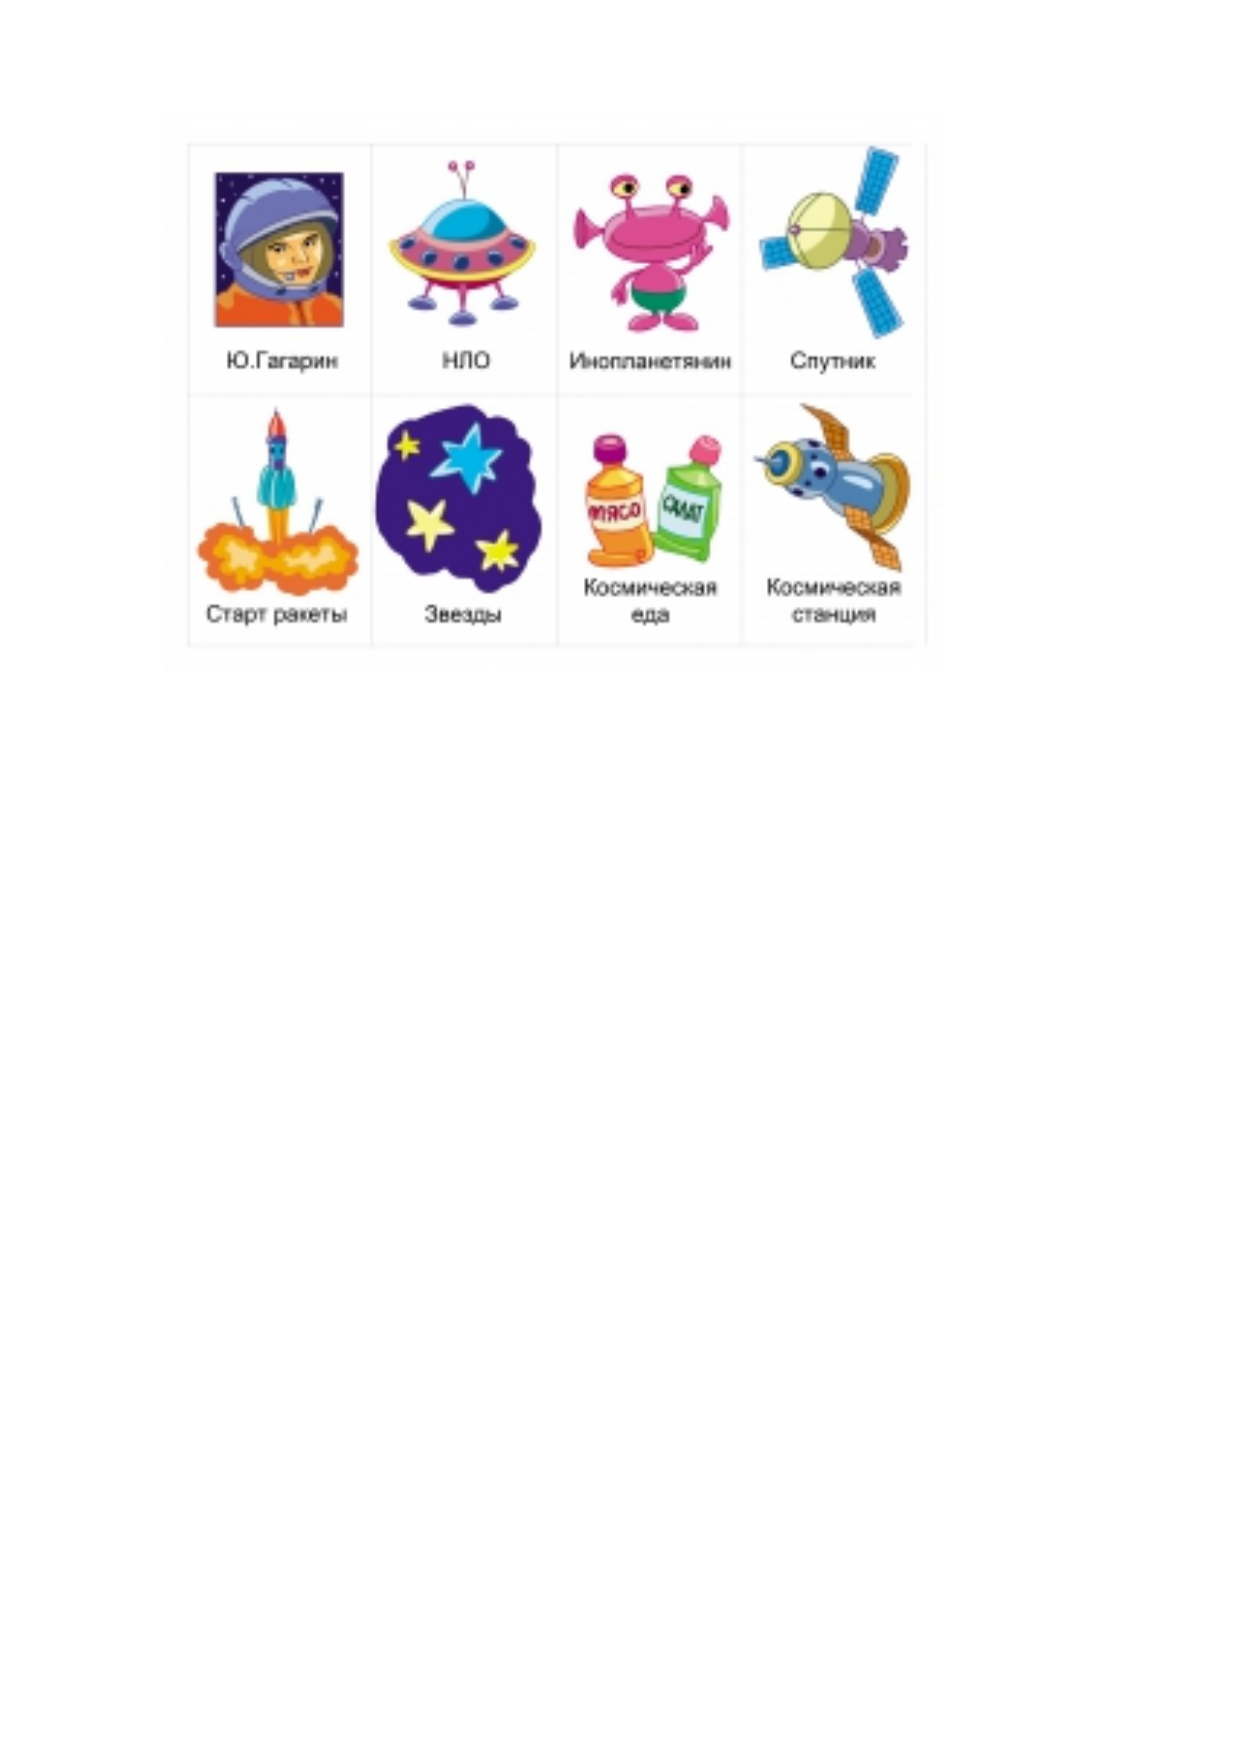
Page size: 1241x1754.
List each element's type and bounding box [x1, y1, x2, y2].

picture [162, 118, 946, 673]
